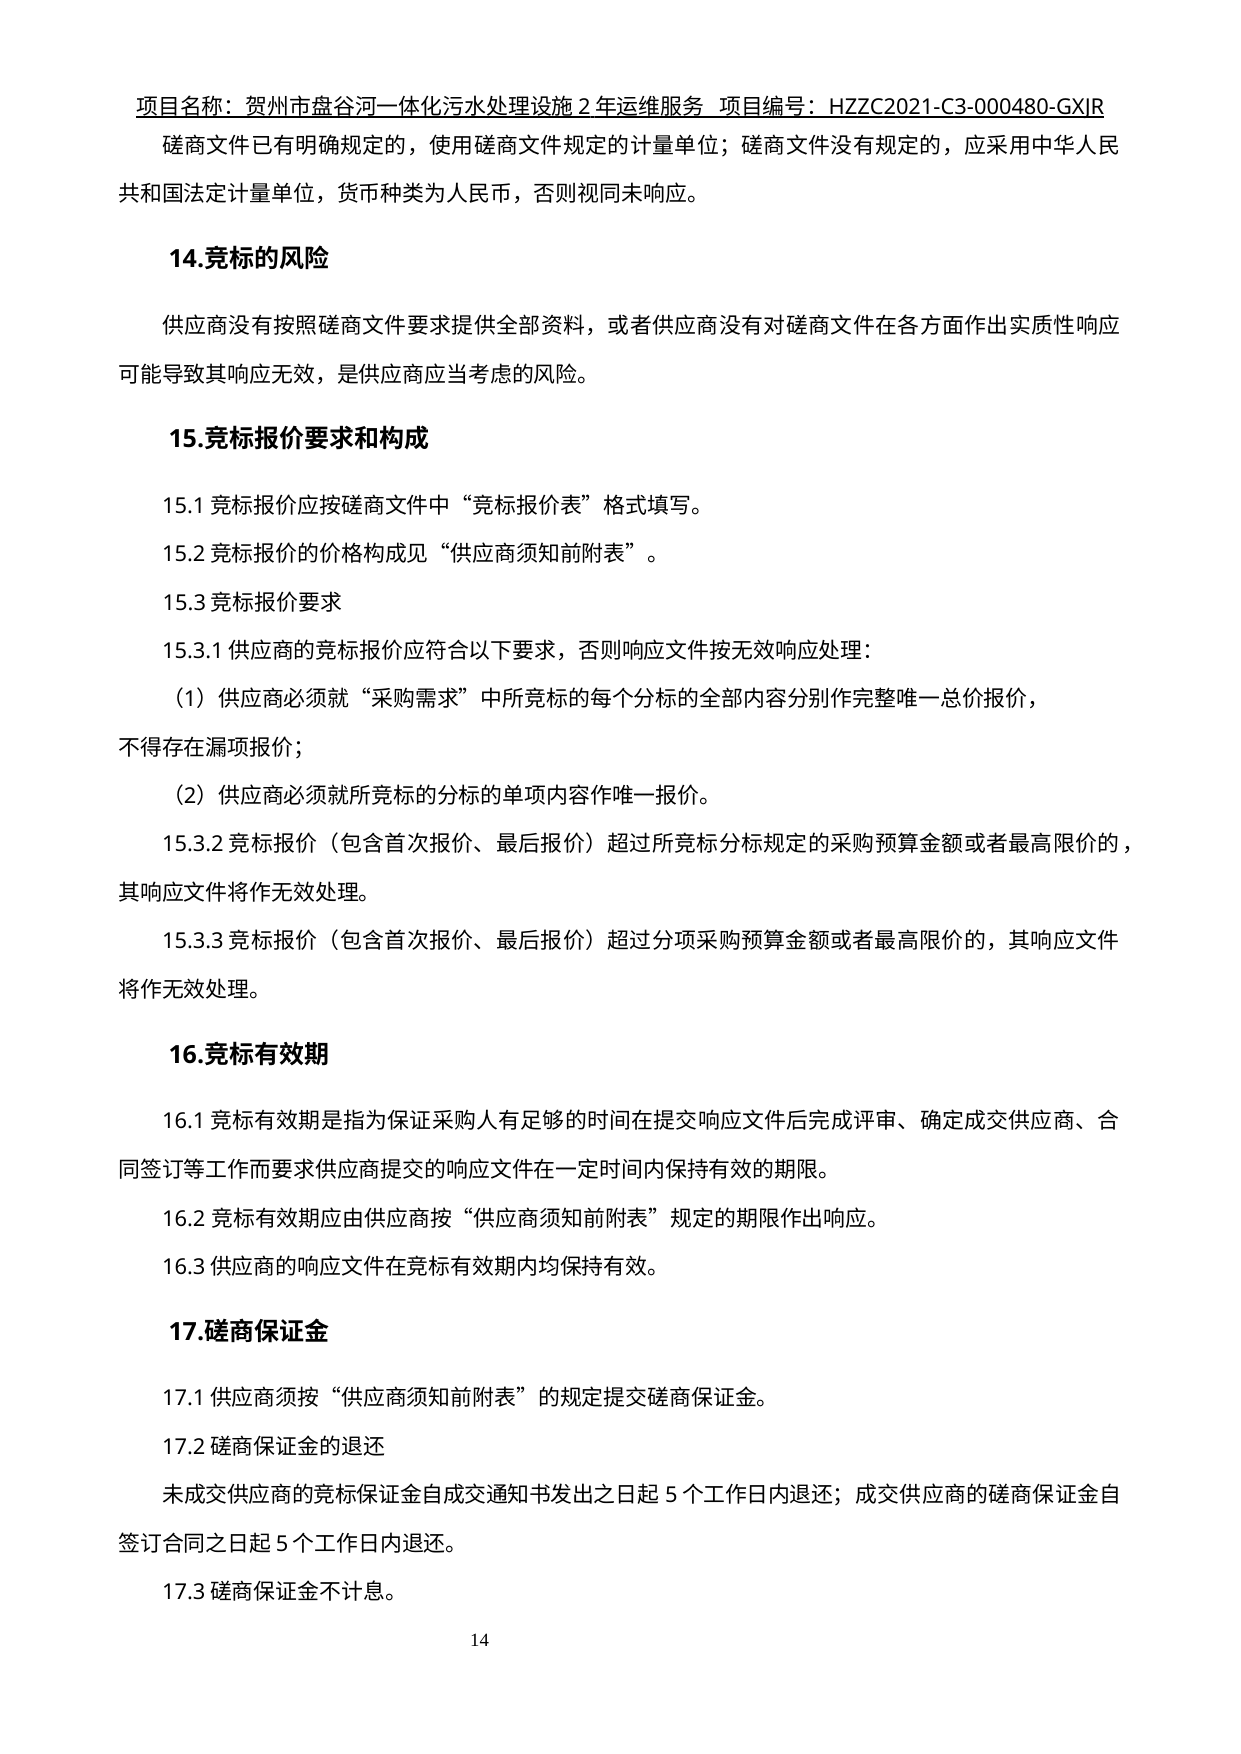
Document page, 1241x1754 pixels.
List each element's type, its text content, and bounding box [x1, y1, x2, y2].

text 15.2竞标报价的价格构成见“供应商须知前附表”。 [118, 536, 1122, 568]
text 磋商文件已有明确规定的，使用磋商文件规定的计量单位；磋商文件没有规定的，应采用中华人民共和国法定计量单位，货币种类为人民币，否则视同未响应。 [118, 127, 1122, 208]
text 15.3.2竞标报价（包含首次报价、最后报价）超过所竞标分标规定的采购预算金额或者最高限价的，其响应文件将作无效处理。 [118, 826, 1122, 907]
text 16.1竞标有效期是指为保证采购人有足够的时间在提交响应文件后完成评审、确定成交供应商、合同签订等工作而要求供应商提交的响应文件在一定时间内保持有效的期限。 [118, 1103, 1122, 1184]
text 15.1竞标报价应按磋商文件中“竞标报价表”格式填写。 [118, 488, 1122, 520]
text 16.竞标有效期 [118, 1020, 1122, 1085]
text 17.2磋商保证金的退还 [162, 1428, 1122, 1461]
text 不得存在漏项报价； [118, 729, 1122, 762]
text 14.竞标的风险 [118, 224, 1122, 289]
text 15.竞标报价要求和构成 [118, 404, 1122, 469]
text 17.1供应商须按“供应商须知前附表”的规定提交磋商保证金。 [162, 1380, 1122, 1413]
text 16.3供应商的响应文件在竞标有效期内均保持有效。 [118, 1249, 1122, 1281]
text 17.3磋商保证金不计息。 [162, 1574, 1122, 1606]
text 17.磋商保证金 [118, 1297, 1122, 1362]
text （1）供应商必须就“采购需求”中所竞标的每个分标的全部内容分别作完整唯一总价报价， [162, 681, 1122, 713]
text 16.2 竞标有效期应由供应商按“供应商须知前附表”规定的期限作出响应。 [118, 1200, 1122, 1233]
text 未成交供应商的竞标保证金自成交通知书发出之日起5个工作日内退还；成交供应商的磋商保证金自签订合同之日起5个工作日内退还。 [118, 1477, 1122, 1558]
text 15.3.3竞标报价（包含首次报价、最后报价）超过分项采购预算金额或者最高限价的，其响应文件将作无效处理。 [118, 923, 1122, 1004]
text 15.3竞标报价要求 [162, 584, 1122, 617]
text 15.3.1供应商的竞标报价应符合以下要求，否则响应文件按无效响应处理： [118, 633, 1122, 665]
text （2）供应商必须就所竞标的分标的单项内容作唯一报价。 [118, 778, 1122, 810]
text 供应商没有按照磋商文件要求提供全部资料，或者供应商没有对磋商文件在各方面作出实质性响应可能导致其响应无效，是供应商应当考虑的风险。 [118, 307, 1122, 389]
